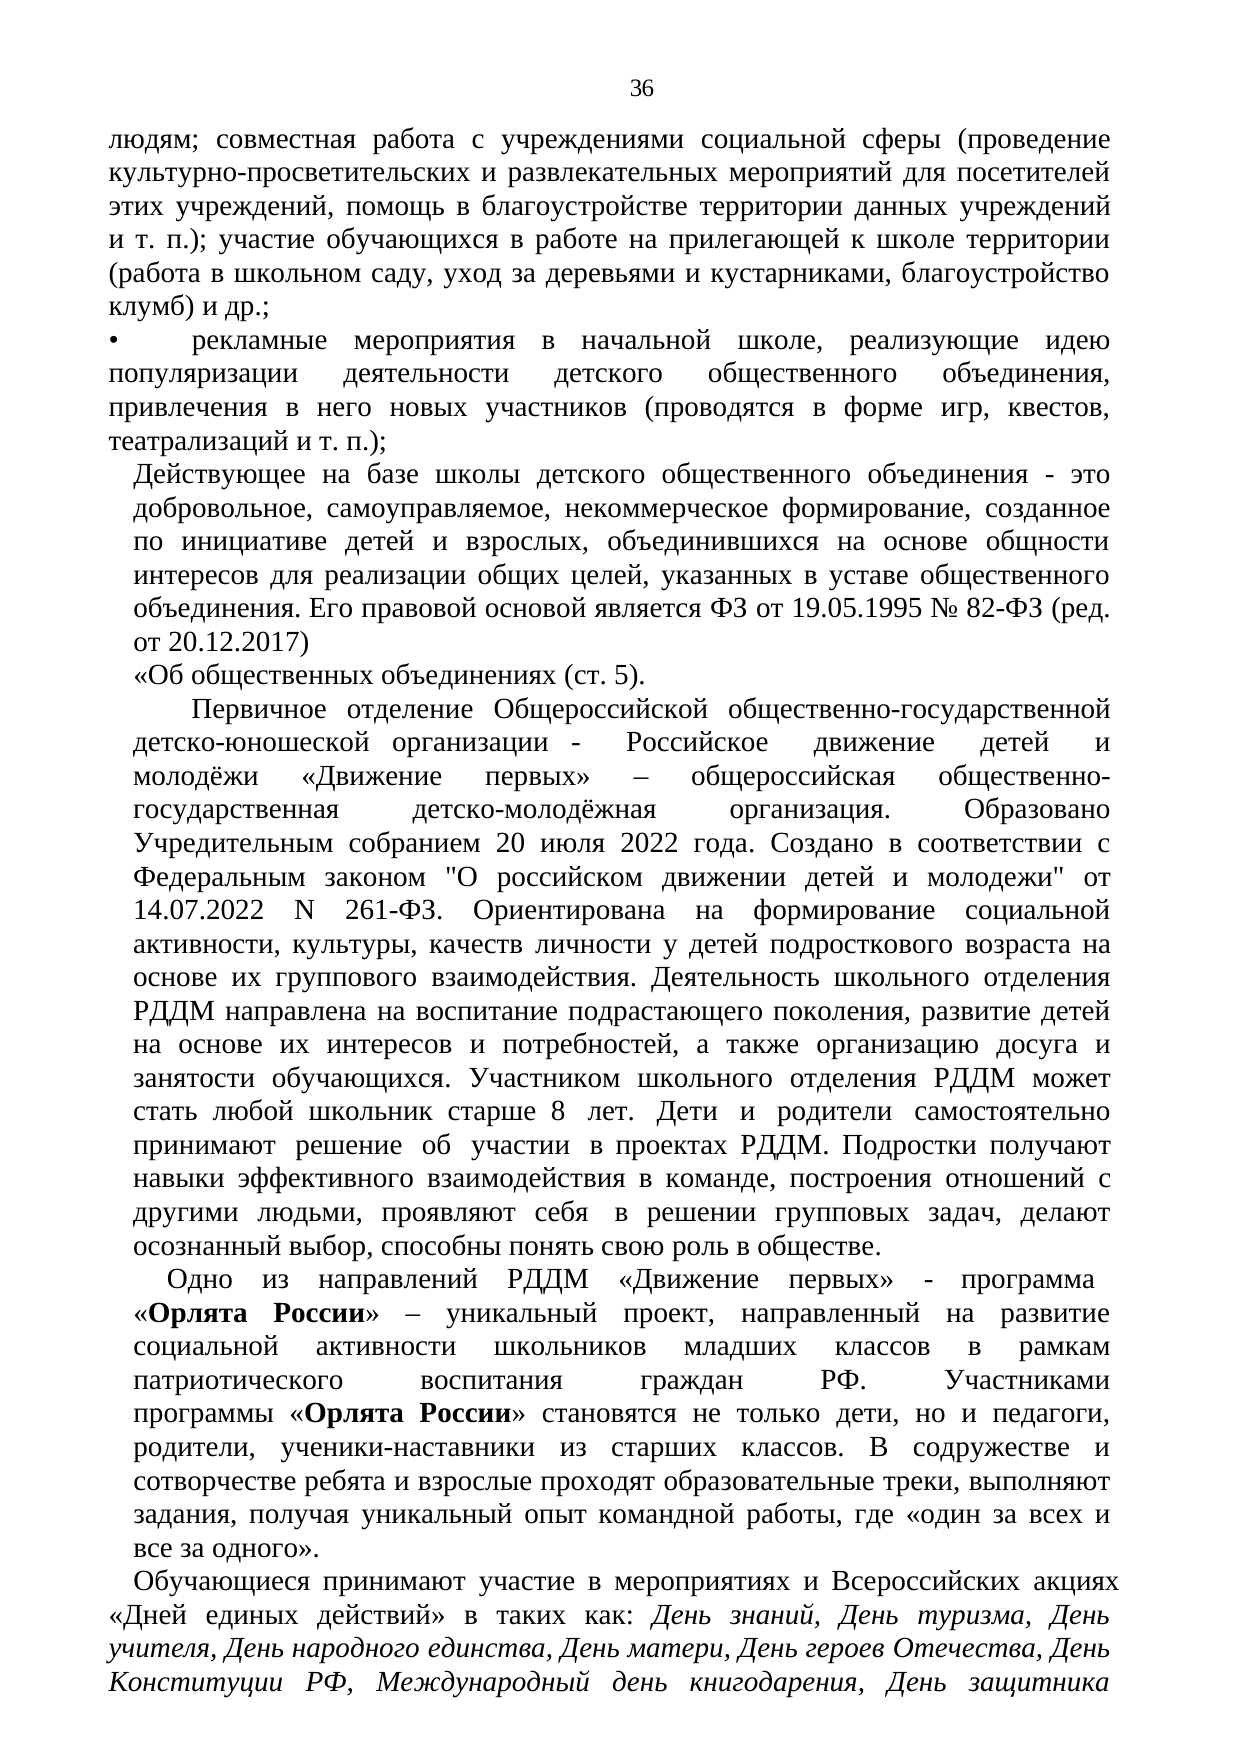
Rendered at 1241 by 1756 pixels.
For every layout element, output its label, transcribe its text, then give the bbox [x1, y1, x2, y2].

text «Об общественных объединениях (ст. 5). [133, 658, 1167, 691]
text «Орлята России» – уникальный проект, направленный на развитие социальной активности школьников младших классов в рамкам патриотического воспитания граждан РФ. Участниками программы «Орлята России» становятся не только дети, но и педагоги, родители, ученики-наставники из старших классов. В содружестве и сотворчестве ребята и взрослые проходят образовательные треки, выполняют задания, получая уникальный опыт командной работы, где «один за всех и все за одного». [133, 1295, 1110, 1563]
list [108, 121, 1111, 322]
text Первичное отделение Общероссийской общественно-государственной детско-юношеской организации - Российское движение детей и молодёжи «Движение первых» – общероссийская общественно- государственная детско-молодёжная организация. Образовано Учредительным собранием 20 июля 2022 года. Создано в соответствии с Федеральным законом "О российском движении детей и молодежи" от 14.07.2022 N 261-ФЗ. Ориентирована на формирование социальной активности, культуры, качеств личности у детей подросткового возраста на основе их группового взаимодействия. Деятельность школьного отделения РДДМ направлена на воспитание подрастающего поколения, развитие детей на основе их интересов и потребностей, а также организацию досуга и занятости обучающихся. Участником школьного отделения РДДМ может стать любой школьник старше 8 лет. Дети и родители самостоятельно принимают решение об участии в проектах РДДМ. Подростки получают навыки эффективного взаимодействия в команде, построения отношений с другими людьми, проявляют себя в решении групповых задач, делают осознанный выбор, способны понять свою роль в обществе. [133, 691, 1111, 1261]
list рекламные мероприятия в начальной школе, реализующие идею популяризации деятельности детского общественного объединения, привлечения в него новых участников (проводятся в форме игр, квестов, театрализаций и т. п.); [108, 322, 1111, 456]
text Одно из направлений РДДМ «Движение первых» - программа [167, 1261, 1167, 1295]
text Обучающиеся принимают участие в мероприятиях и Всероссийских акциях [133, 1563, 1167, 1597]
text Действующее на базе школы детского общественного объединения - это добровольное, самоуправляемое, некоммерческое формирование, созданное по инициативе детей и взрослых, объединившихся на основе общности интересов для реализации общих целей, указанных в уставе общественного объединения. Его правовой основой является ФЗ от 19.05.1995 № 82-ФЗ (ред. от 20.12.2017) [133, 456, 1110, 658]
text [108, 1597, 1110, 1698]
